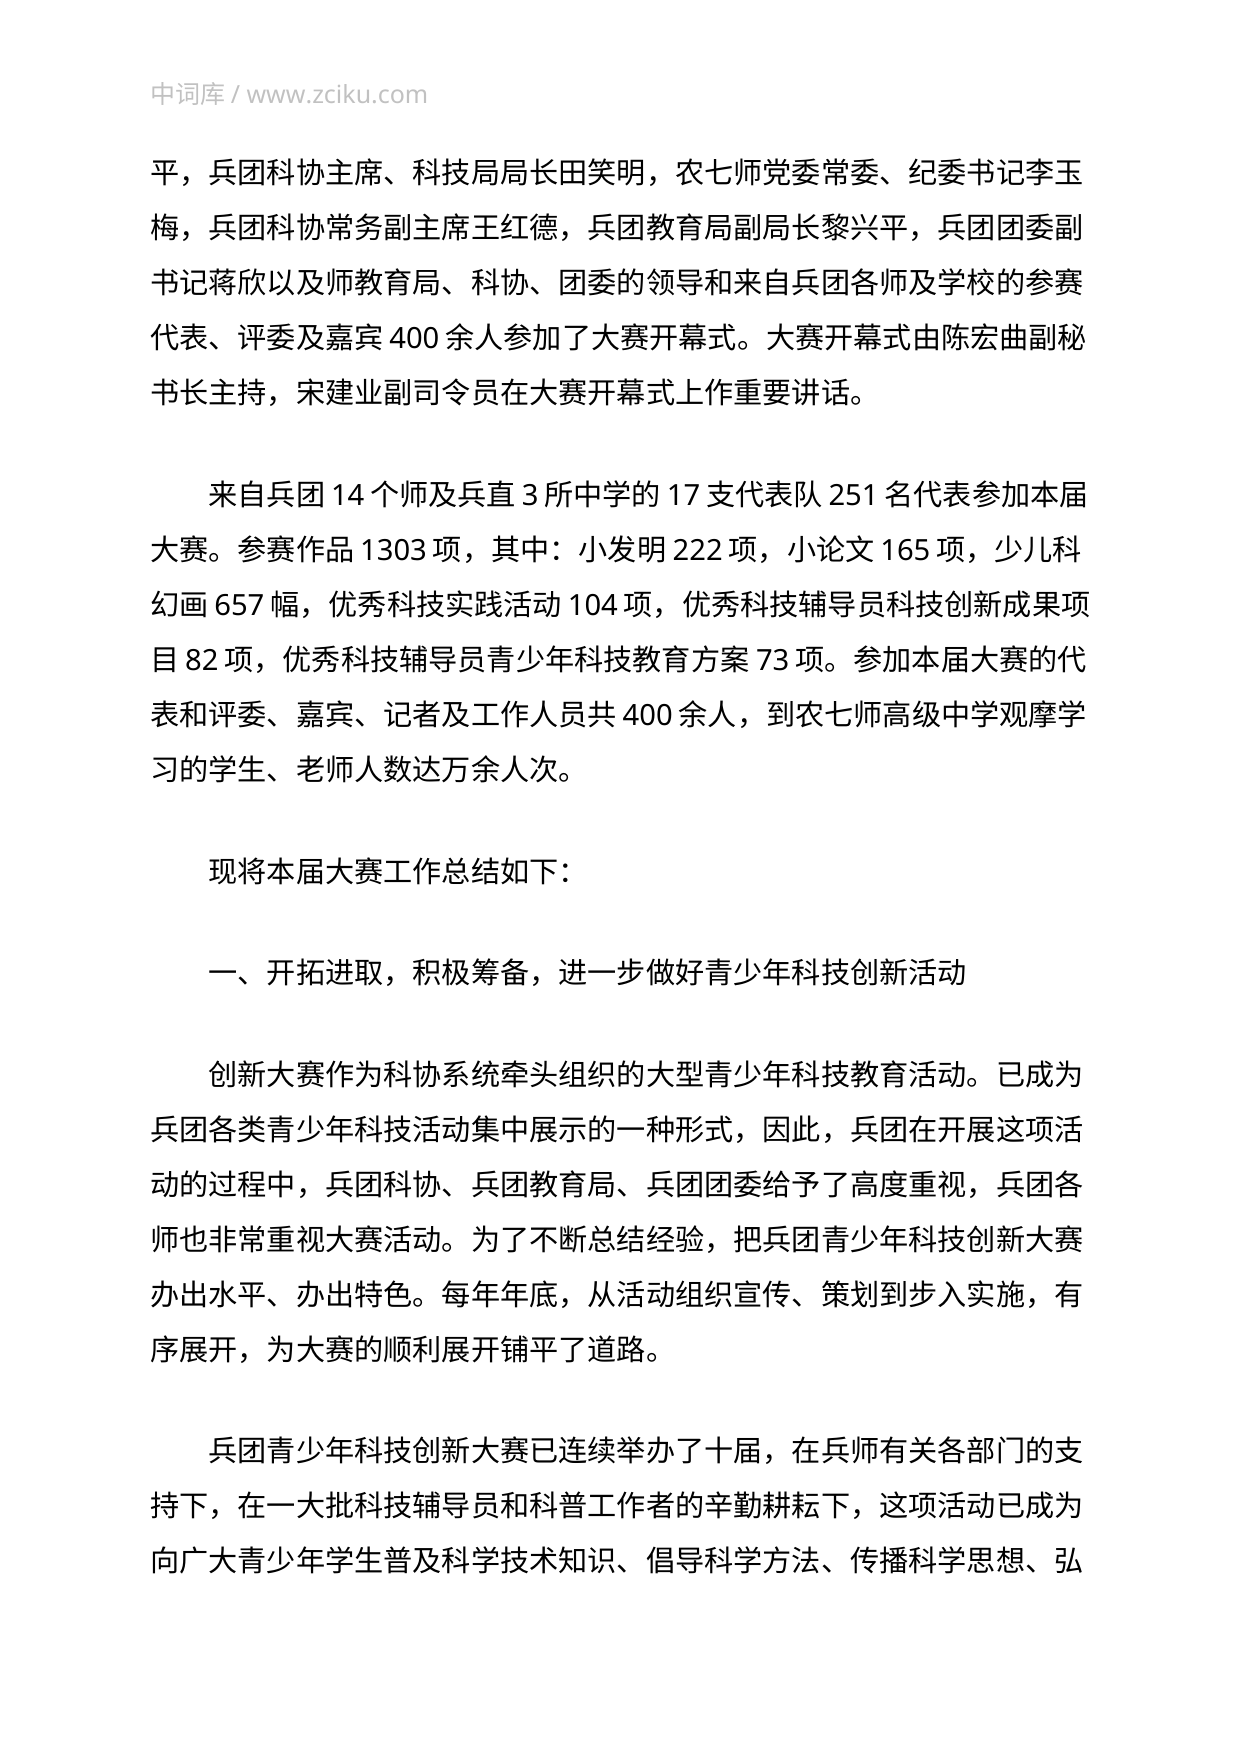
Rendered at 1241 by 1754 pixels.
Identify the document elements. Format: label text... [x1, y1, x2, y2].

text 一、开拓进取，积极筹备，进一步做好青少年科技创新活动 [150, 950, 1090, 992]
text 现将本届大赛工作总结如下： [150, 848, 1090, 891]
text 创新大赛作为科协系统牵头组织的大型青少年科技教育活动。已成为兵团各类青少年科技活动集中展示的一种形式，因此，兵团在开展这项活动的过程中，兵团科协、兵团教育局、兵团团委给予了高度重视，兵团各师也非常重视大赛活动。为了不断总结经验，把兵团青少年科技创新大赛办出水平、办出特色。每年年底，从活动组织宣传、策划到步入实施，有序展开，为大赛的顺利展开铺平了道路。 [150, 1052, 1090, 1368]
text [150, 1428, 1090, 1580]
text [150, 150, 1090, 412]
text 来自兵团14个师及兵直3所中学的17支代表队251名代表参加本届大赛。参赛作品1303项，其中：小发明 222项，小论文165项，少儿科幻画657幅，优秀科技实践活动104项，优秀科技辅导员科技创新成果项目82项，优秀科技辅导员青少年科技教育方案 73项。参加本届大赛的代表和评委、嘉宾、记者及工作人员共400余人，到农七师高级中学观摩学习的学生、老师人数达万余人次。 [150, 471, 1090, 789]
